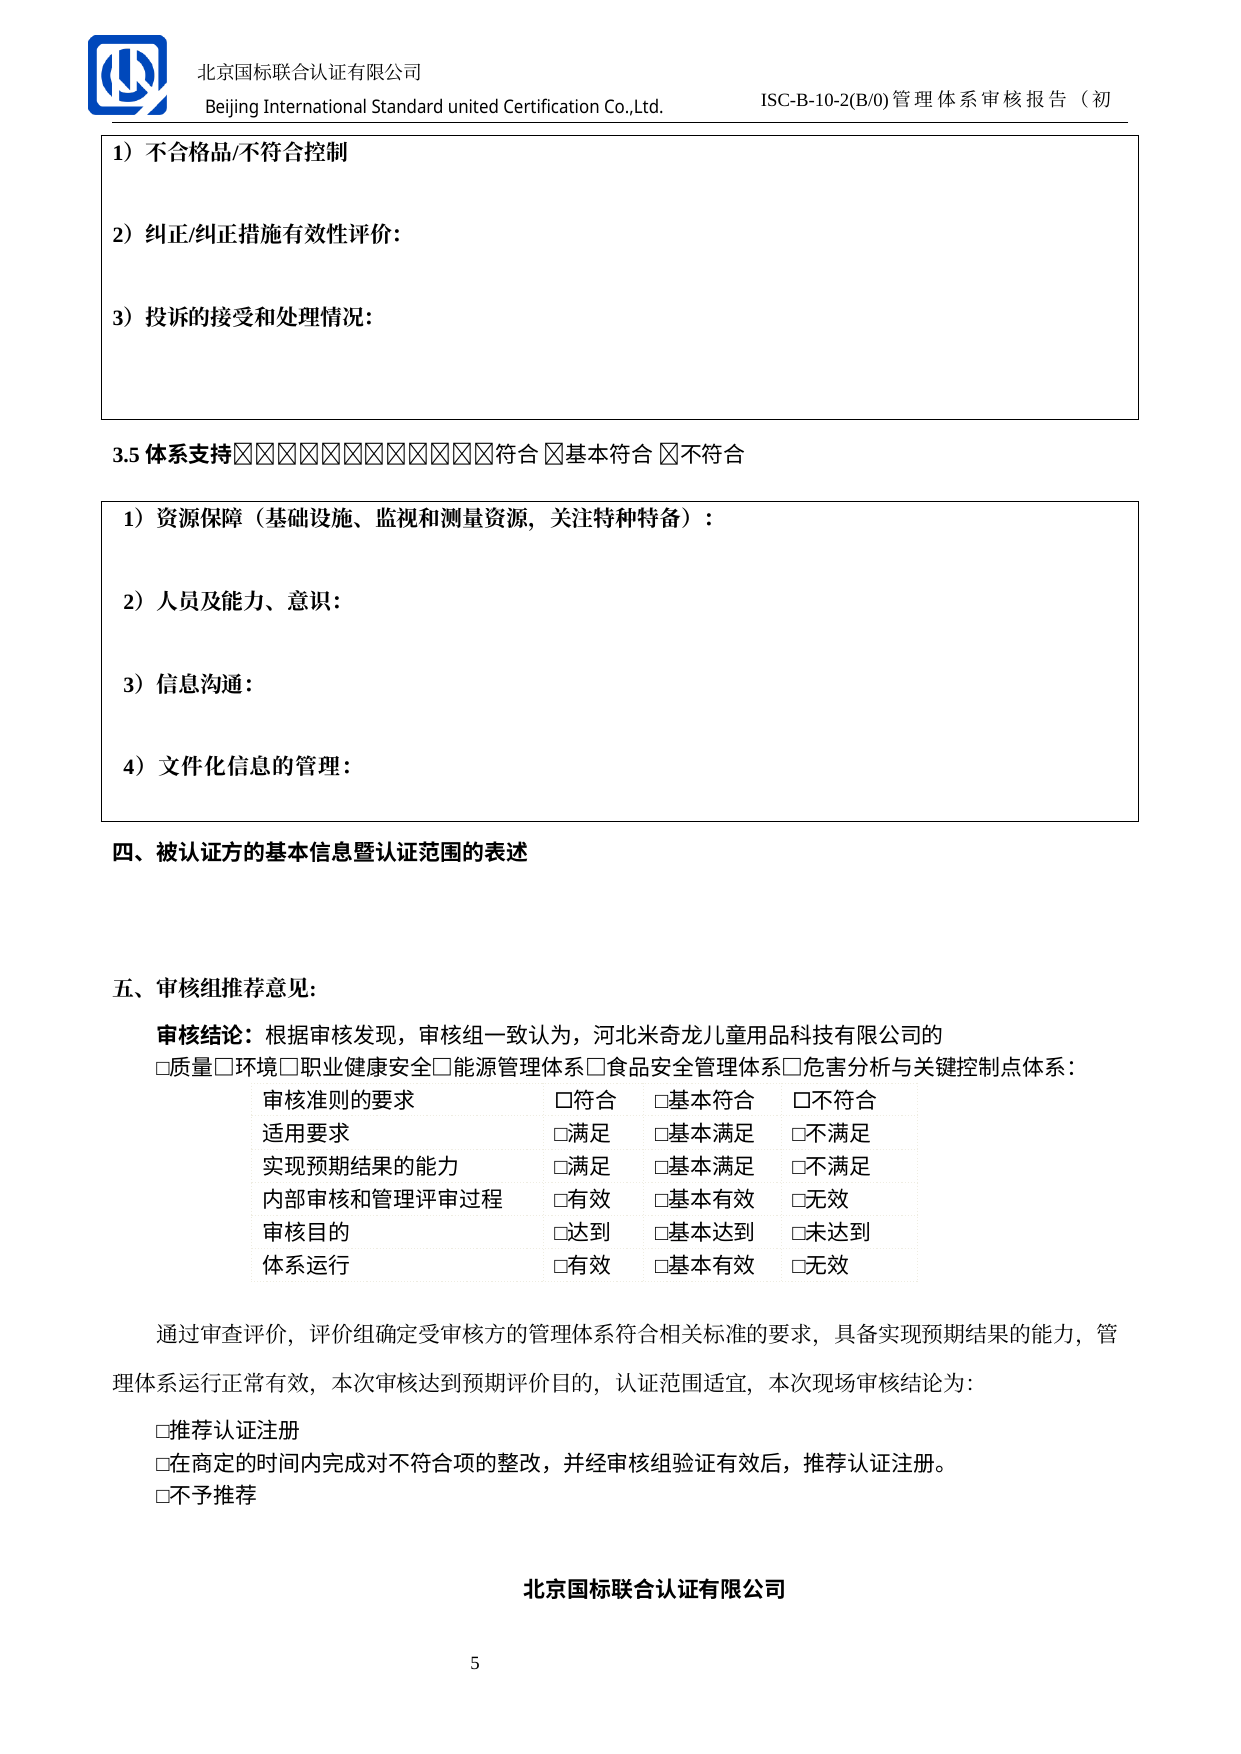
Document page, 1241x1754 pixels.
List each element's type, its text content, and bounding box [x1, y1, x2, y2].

table_cell □有效 [543, 1248, 644, 1281]
table_cell □基本满足 [644, 1149, 781, 1181]
picture [88, 35, 167, 115]
table_cell 体系运行 [251, 1248, 543, 1281]
table_cell □基本有效 [644, 1181, 781, 1214]
table_cell □未达到 [781, 1215, 917, 1247]
table_cell 实现预期结果的能力 [251, 1149, 543, 1181]
table_cell □不满足 [781, 1149, 917, 1181]
table_cell 审核目的 [251, 1215, 543, 1247]
text 审核结论：根据审核发现，审核组一致认为，河北米奇龙儿童用品科技有限公司的 [156, 1017, 1128, 1050]
table_cell □达到 [543, 1215, 644, 1247]
table_header 1）不合格品/不符合控制 2）纠正/纠正措施有效性评价： 3）投诉的接受和处理情况： [102, 136, 1138, 419]
table_header □基本符合 [644, 1083, 781, 1115]
table_cell 内部审核和管理评审过程 [251, 1181, 543, 1214]
text □不予推荐 [112, 1478, 1128, 1510]
table_header 不符合 [781, 1083, 917, 1115]
table_cell □基本满足 [644, 1115, 781, 1148]
text 四、被认证方的基本信息暨认证范围的表述 [112, 834, 1128, 867]
table_cell 适用要求 [251, 1115, 543, 1148]
table_header 审核准则的要求 [251, 1083, 543, 1115]
table_cell □基本有效 [644, 1248, 781, 1281]
table_header 符合 [543, 1083, 644, 1115]
table_cell □有效 [543, 1181, 644, 1214]
table_cell □满足 [543, 1149, 644, 1181]
table_cell □满足 [543, 1115, 644, 1148]
text □质量□环境□职业健康安全□能源管理体系□食品安全管理体系□危害分析与关键控制点体系： [112, 1050, 1128, 1082]
text 3.5 体系支持符合 基本符合 不符合 [112, 437, 1128, 469]
table_cell □无效 [781, 1181, 917, 1214]
table_cell □不满足 [781, 1115, 917, 1148]
text □在商定的时间内完成对不符合项的整改，并经审核组验证有效后，推荐认证注册。 [112, 1445, 1128, 1478]
table_header 1）资源保障（基础设施、监视和测量资源，关注特种特备）： 2）人员及能力、意识： 3）信息沟通： 4）文件化信息的管理： [102, 502, 1138, 821]
text 通过审查评价，评价组确定受审核方的管理体系符合相关标准的要求，具备实现预期结果的能力，管理体系运行正常有效，本次审核达到预期评价目的，认证范围适宜，本次现场审核结论为： [112, 1319, 1128, 1400]
text 北京国标联合认证有限公司 [112, 1571, 1128, 1604]
text 五、审核组推荐意见: [112, 972, 1128, 1005]
table_cell □无效 [781, 1248, 917, 1281]
text □推荐认证注册 [112, 1413, 1128, 1445]
table_cell □基本达到 [644, 1215, 781, 1247]
